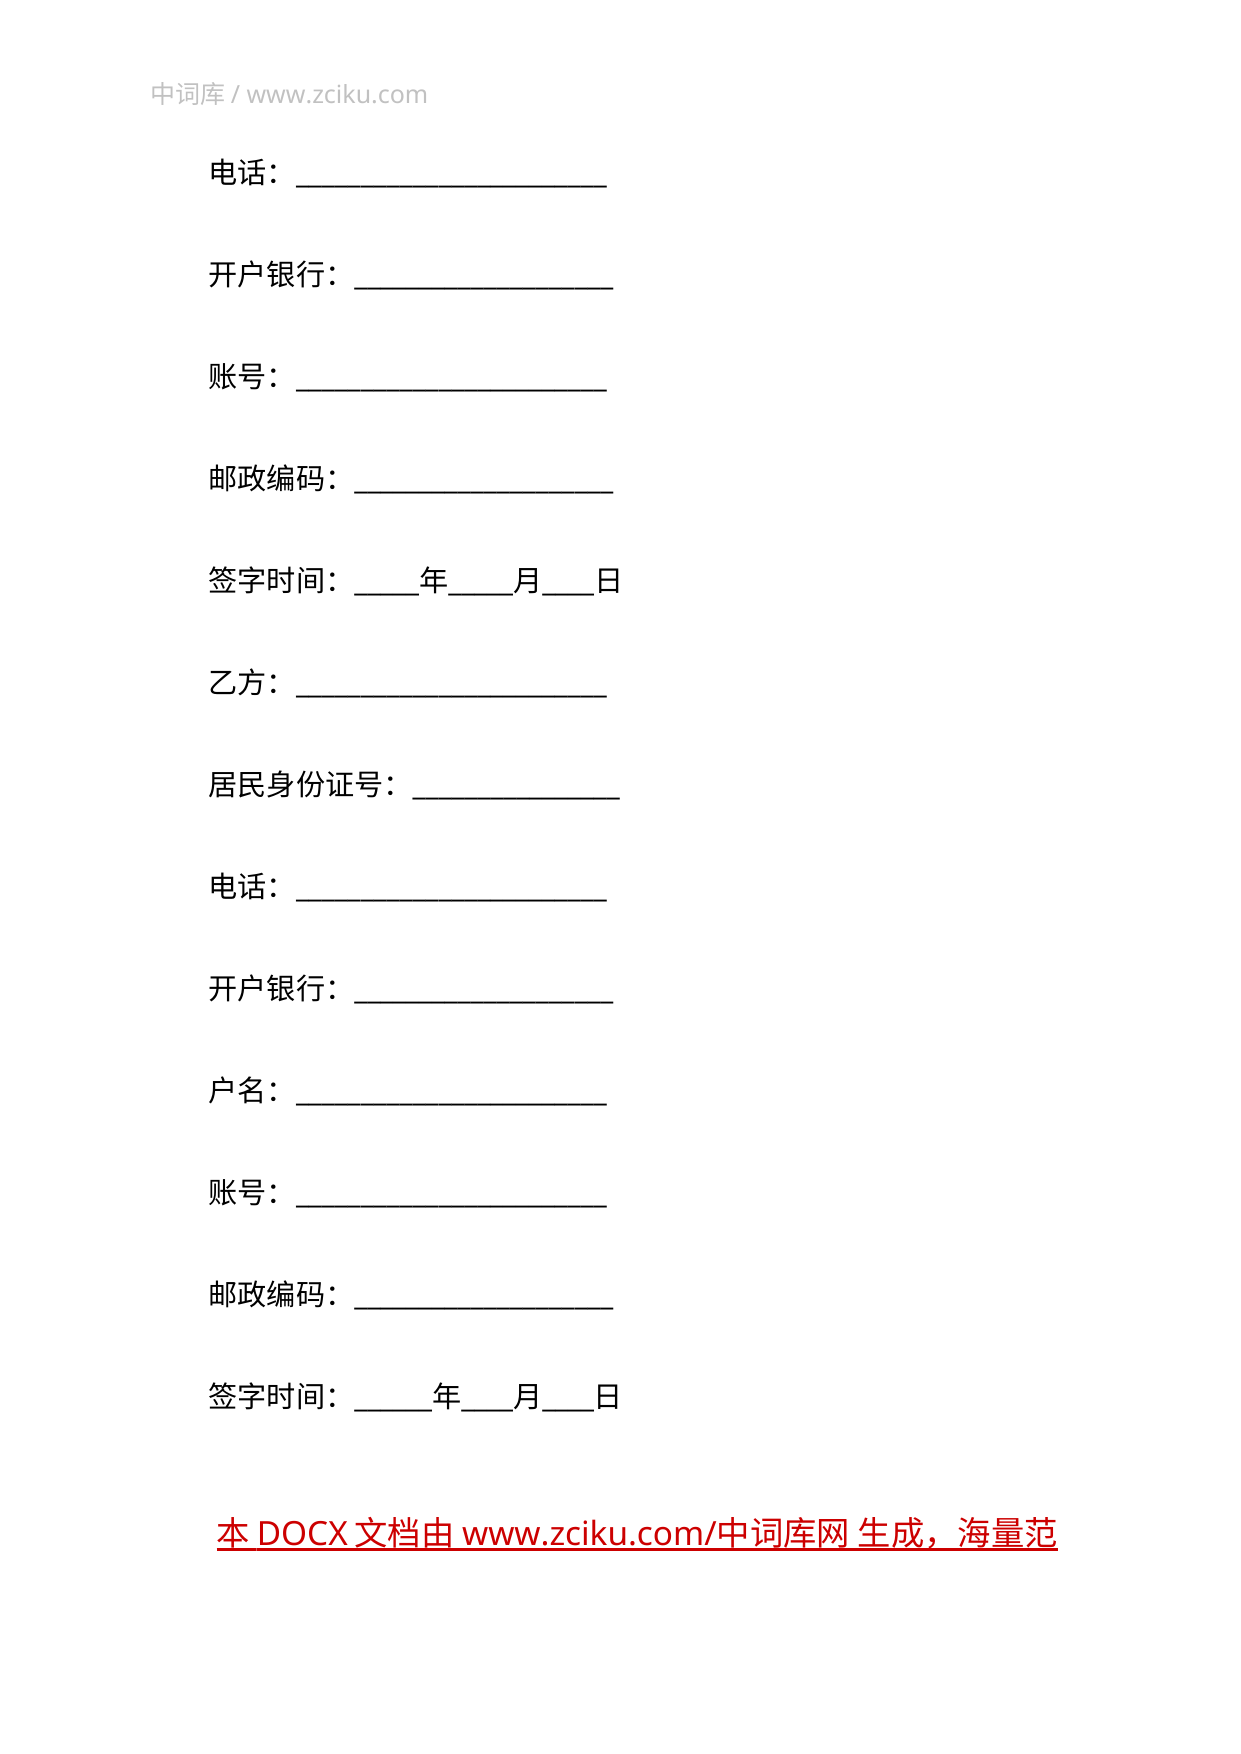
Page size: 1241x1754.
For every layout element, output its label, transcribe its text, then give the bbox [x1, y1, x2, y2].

text 邮政编码：____________________ [150, 1272, 1090, 1314]
text 乙方：________________________ [150, 660, 1090, 702]
text 签字时间：______年____月____日 [150, 1374, 1090, 1416]
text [150, 1507, 1090, 1555]
text 电话：________________________ [150, 150, 1090, 192]
text 开户银行：____________________ [150, 966, 1090, 1008]
text 签字时间：_____年_____月____日 [150, 558, 1090, 600]
text 账号：________________________ [150, 1170, 1090, 1212]
text 邮政编码：____________________ [150, 456, 1090, 498]
text 居民身份证号：________________ [150, 762, 1090, 804]
text 开户银行：____________________ [150, 252, 1090, 294]
text 账号：________________________ [150, 354, 1090, 396]
text 户名：________________________ [150, 1068, 1090, 1110]
text 电话：________________________ [150, 864, 1090, 906]
